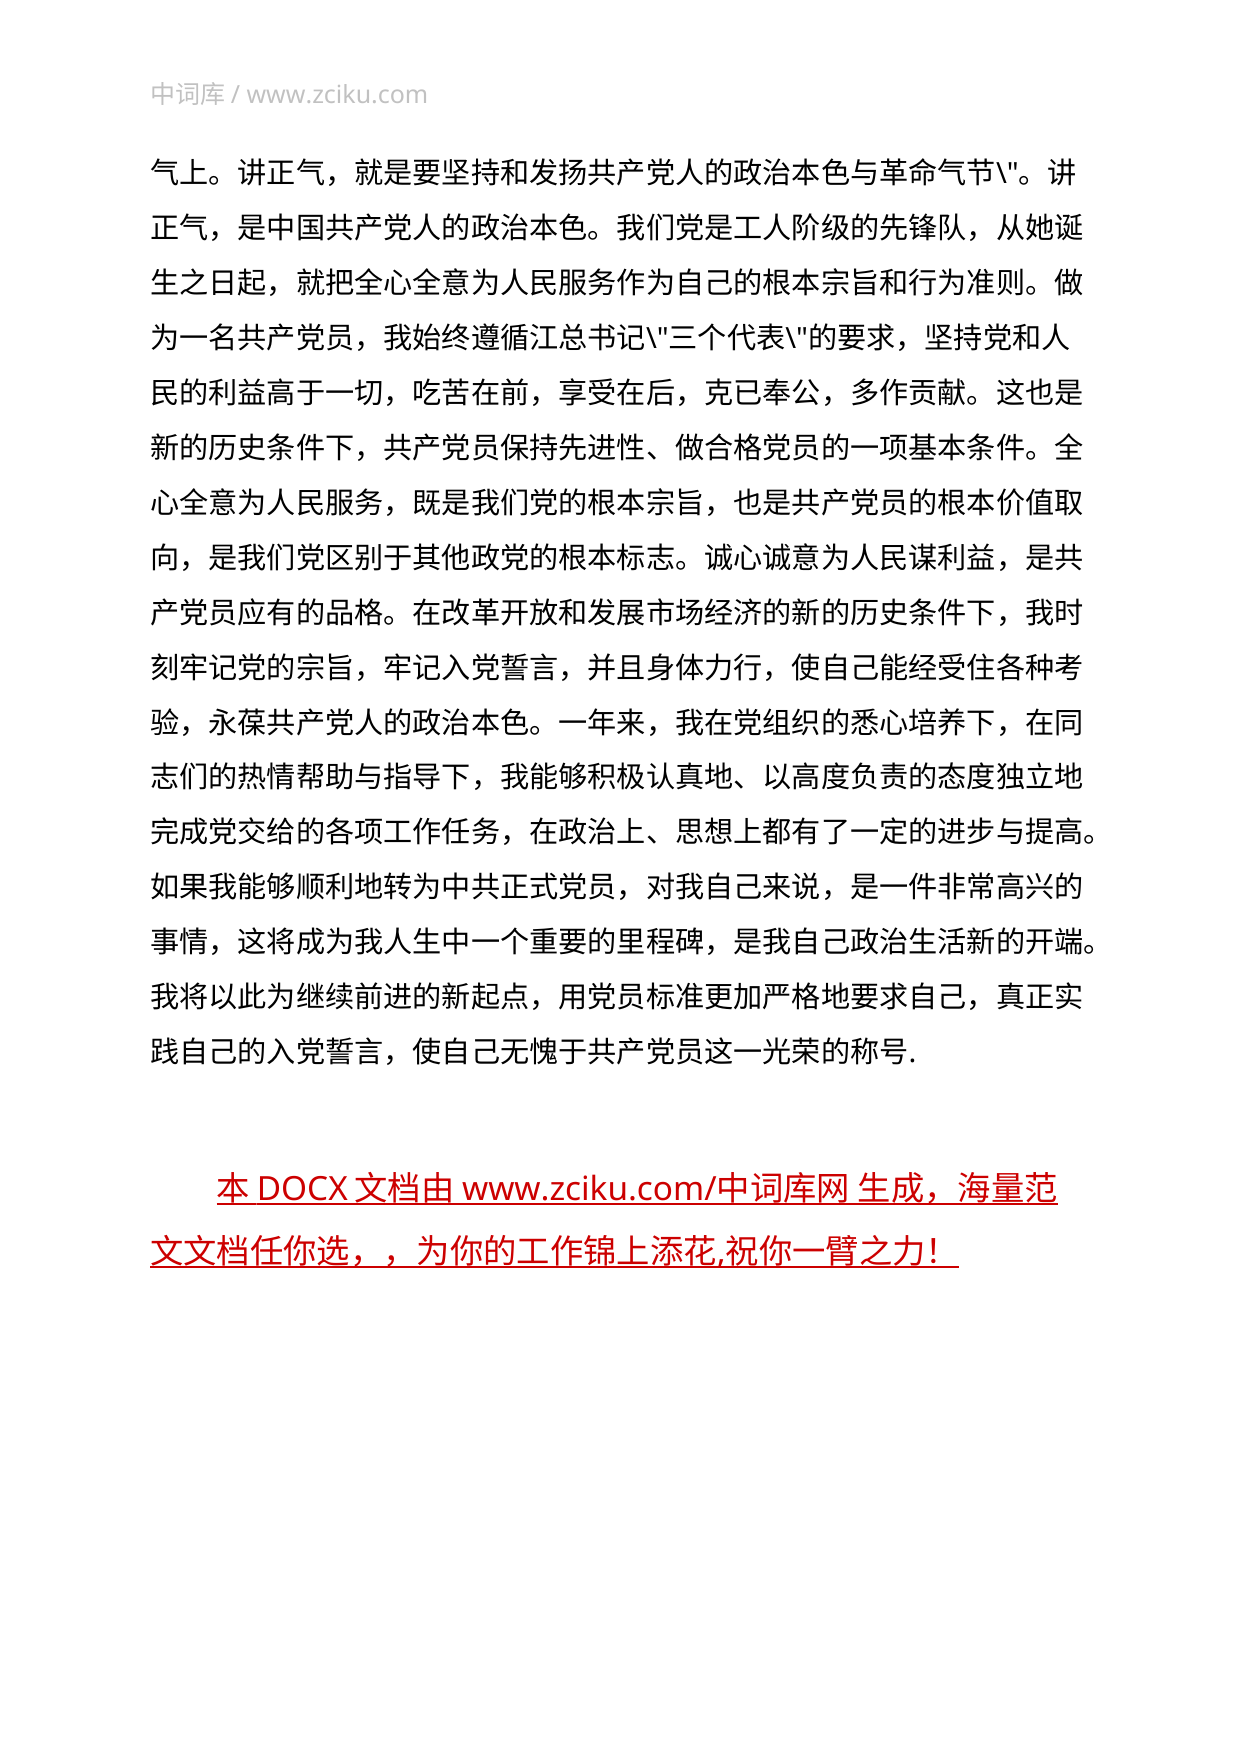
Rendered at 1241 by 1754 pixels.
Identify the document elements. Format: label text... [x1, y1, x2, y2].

text 本DOCX文档由 www.zciku.com/中词库网 生成，海量范文文档任你选，，为你的工作锦上添花,祝你一臂之力！ [150, 1162, 1090, 1273]
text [150, 150, 1090, 1071]
